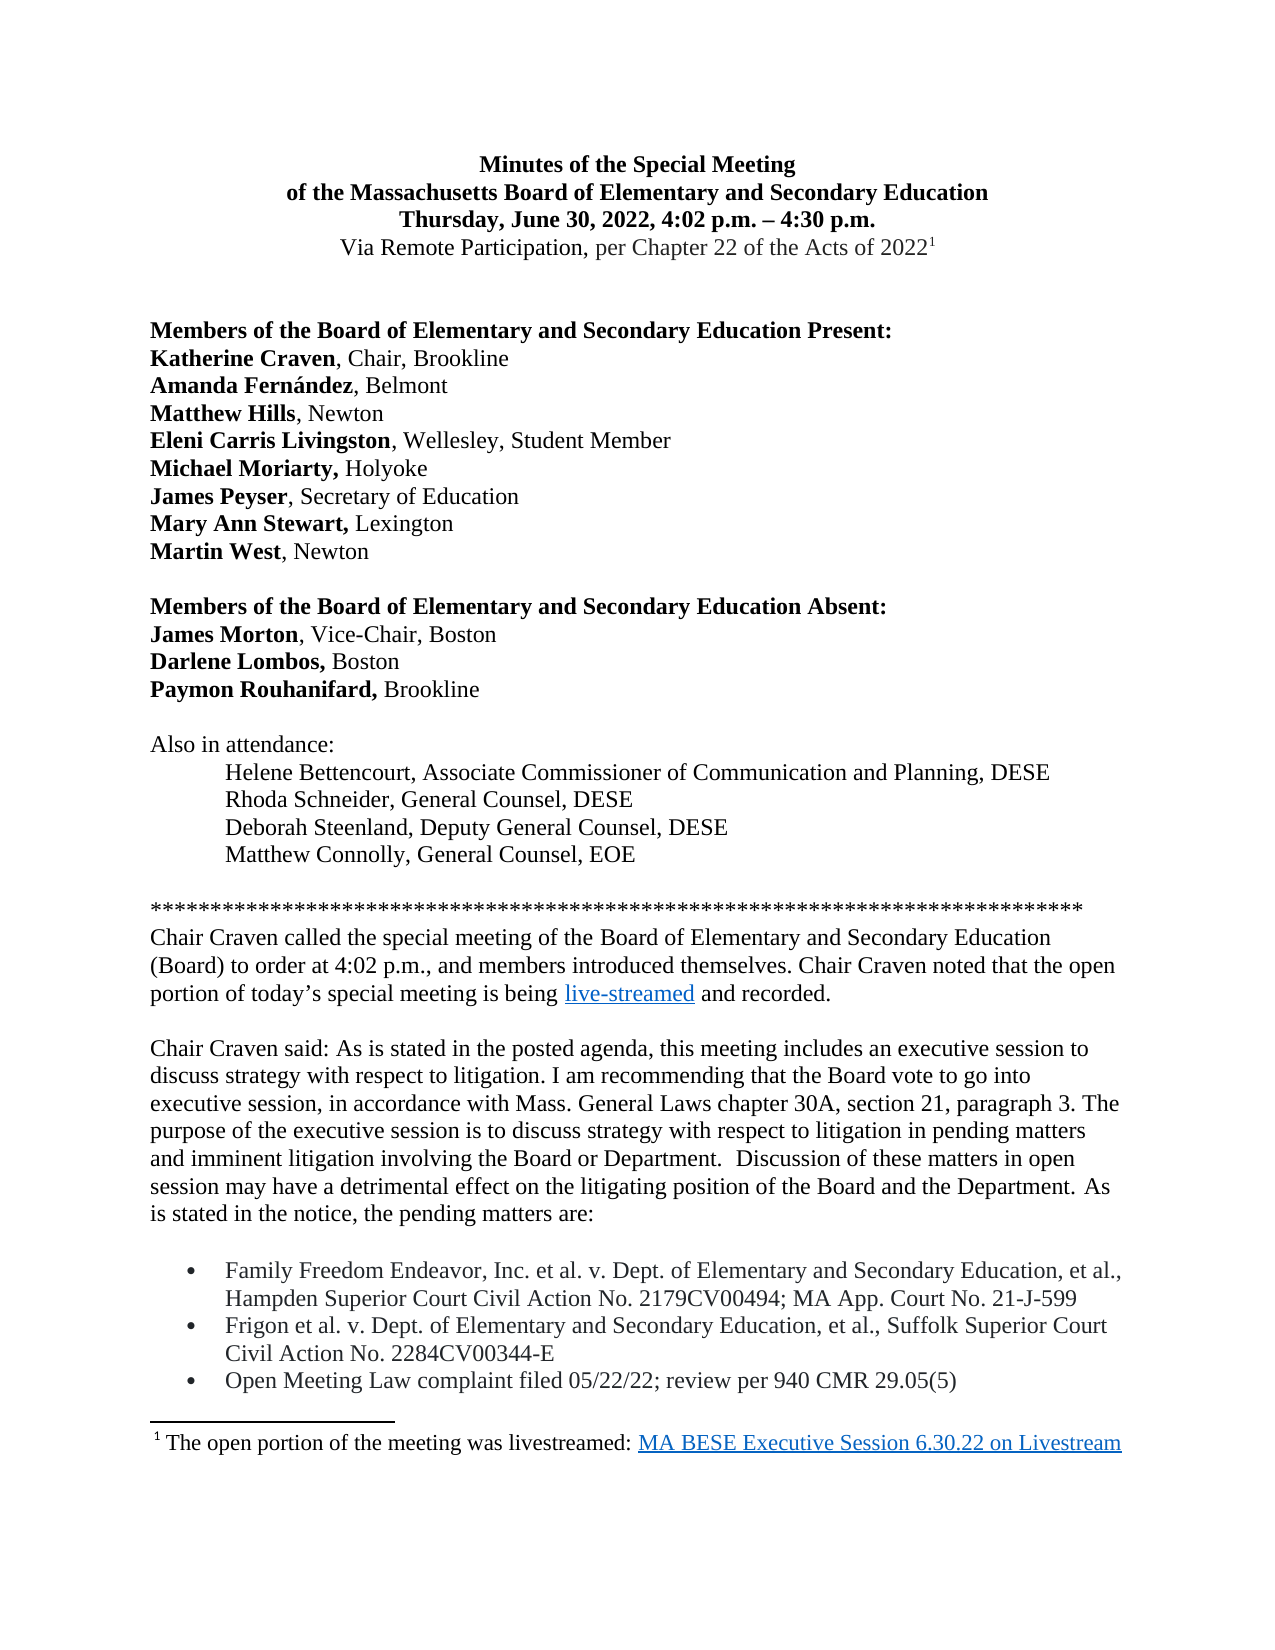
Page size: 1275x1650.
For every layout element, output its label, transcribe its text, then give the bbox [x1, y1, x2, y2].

text Thursday, June 30, 2022, 4:02 p.m. – 4:30 p.m. [150, 205, 1125, 233]
text Members of the Board of Elementary and Secondary Education Absent: [150, 592, 1125, 620]
text Deborah Steenland, Deputy General Counsel, DESE [225, 813, 1125, 841]
text Chair Craven called the special meeting of the Board of Elementary and Secondary Education (Board) to order at 4:02 p.m., and members introduced themselves. Chair Craven noted that the open portion of today’s special meeting is being live-streamed and recorded. [150, 923, 1125, 1006]
text ****************************************************************************** [150, 896, 1125, 923]
list Frigon et al. v. Dept. of Elementary and Secondary Education, et al., Suffolk Superior Court Civil Action No. 2284CV00344-E [187, 1311, 1125, 1367]
text Martin West, Newton [150, 537, 1125, 564]
text James Morton, Vice-Chair, Boston [150, 620, 1125, 647]
list Open Meeting Law complaint filed 05/22/22; review per 940 CMR 29.05(5) [187, 1367, 1125, 1394]
text Matthew Hills, Newton [150, 399, 1125, 426]
text Minutes of the Special Meeting [150, 150, 1125, 178]
text Eleni Carris Livingston, Wellesley, Student Member [150, 426, 1125, 454]
text Rhoda Schneider, General Counsel, DESE [225, 785, 1125, 813]
text Katherine Craven, Chair, Brookline [150, 344, 1125, 371]
text Members of the Board of Elementary and Secondary Education Present: [150, 316, 1125, 344]
list Family Freedom Endeavor, Inc. et al. v. Dept. of Elementary and Secondary Education, et al., Hampden Superior Court Civil Action No. 2179CV00494; MA App. Court No. 21-J-599 [187, 1256, 1125, 1311]
text Michael Moriarty, Holyoke [150, 454, 1125, 482]
text Paymon Rouhanifard, Brookline [150, 675, 1125, 702]
text of the Massachusetts Board of Elementary and Secondary Education [150, 178, 1125, 205]
text James Peyser, Secretary of Education [150, 482, 1125, 509]
text Chair Craven said: As is stated in the posted agenda, this meeting includes an executive session to discuss strategy with respect to litigation. I am recommending that the Board vote to go into executive session, in accordance with Mass. General Laws chapter 30A, section 21, paragraph 3. The purpose of the executive session is to discuss strategy with respect to litigation in pending matters and imminent litigation involving the Board or Department. Discussion of these matters in open session may have a detrimental effect on the litigating position of the Board and the Department. As is stated in the notice, the pending matters are: [150, 1034, 1125, 1227]
text Also in attendance: [150, 730, 1125, 758]
text Amanda Fernández, Belmont [150, 371, 1125, 399]
text Darlene Lombos, Boston [150, 647, 1125, 675]
text Via Remote Participation, per Chapter 22 of the Acts of 2022 [150, 233, 1125, 260]
text Mary Ann Stewart, Lexington [150, 509, 1125, 537]
text Matthew Connolly, General Counsel, EOE [225, 841, 1125, 868]
text Helene Bettencourt, Associate Commissioner of Communication and Planning, DESE [225, 758, 1125, 785]
